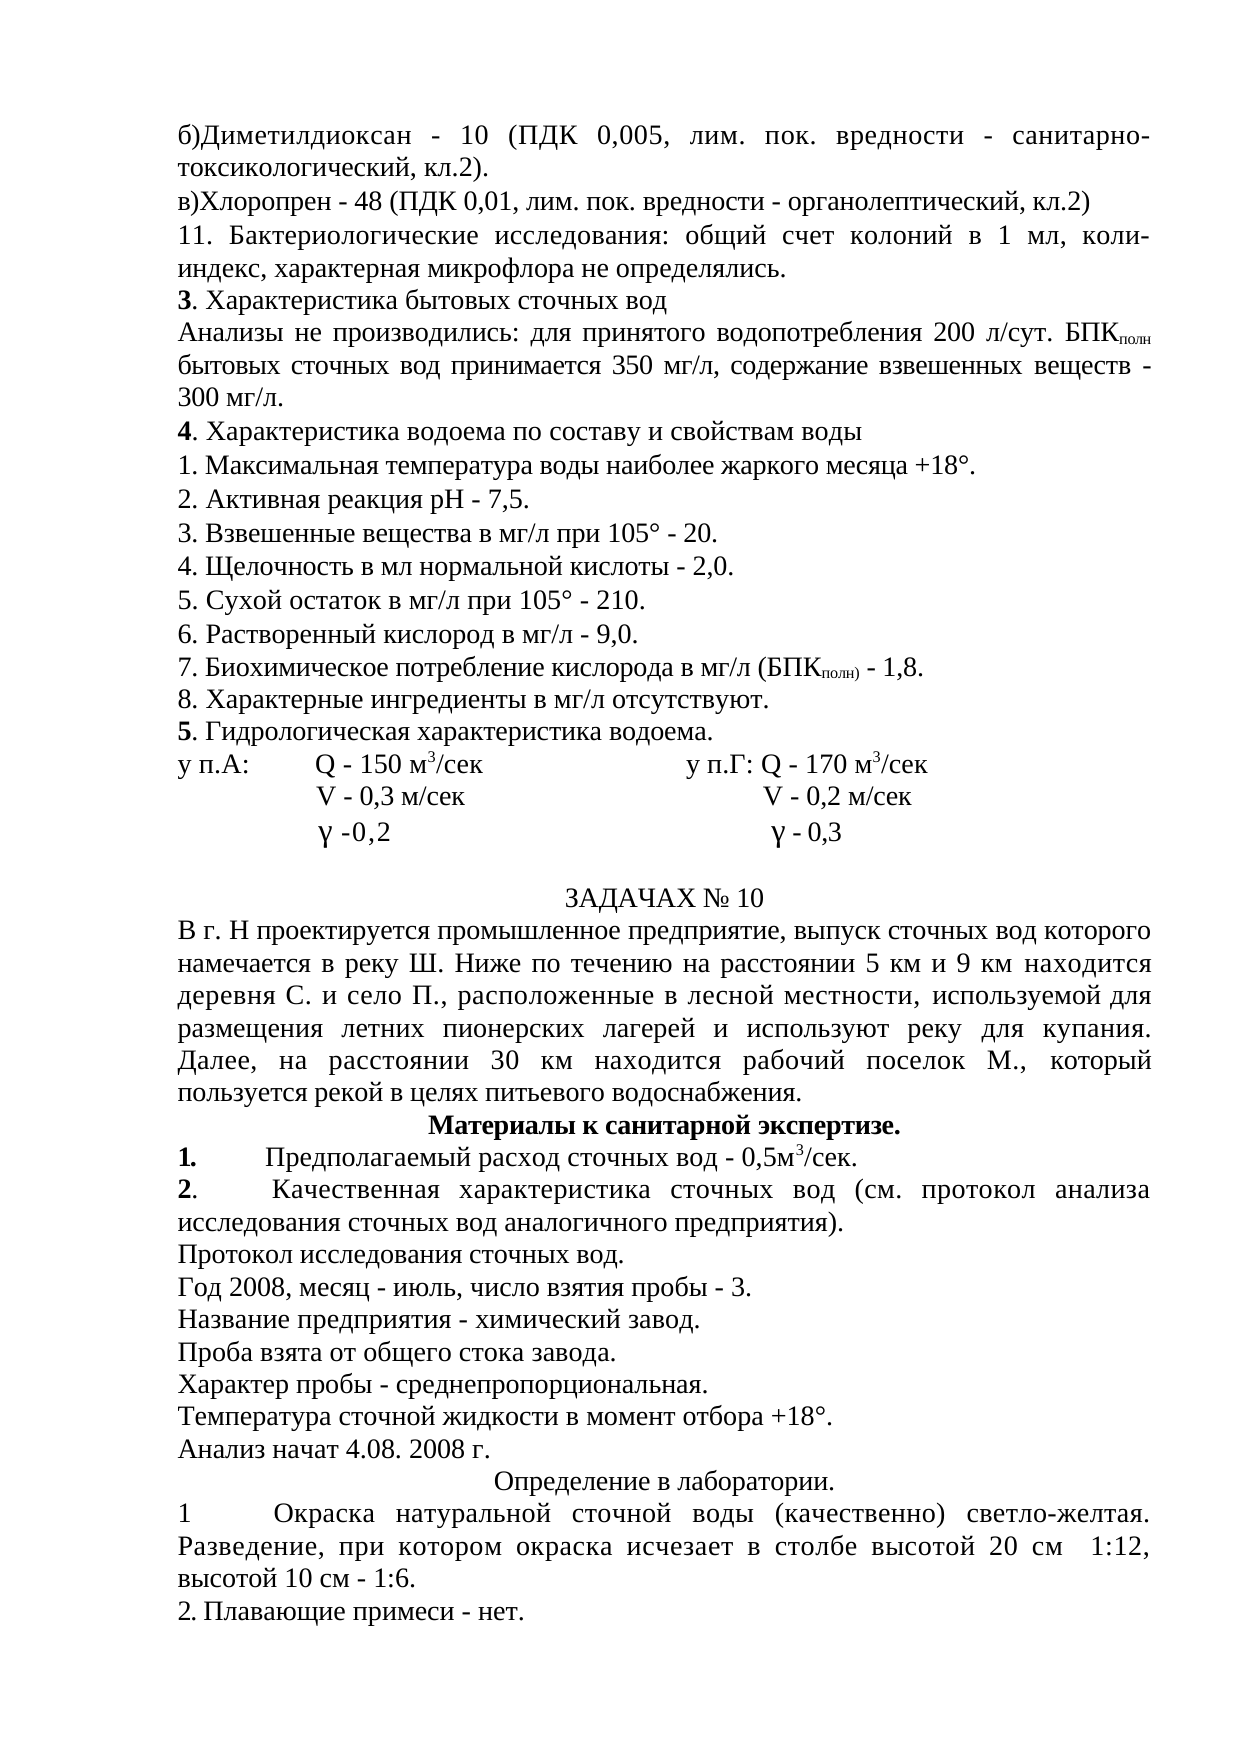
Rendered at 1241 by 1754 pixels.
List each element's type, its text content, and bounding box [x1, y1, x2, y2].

text 5. Гидрологическая характеристика водоема. [177, 714, 1152, 747]
text Характер пробы - среднепропорциональная. [177, 1367, 1152, 1399]
text 3. Взвешенные вещества в мг/л при 105° - 20. [177, 516, 1152, 548]
text 1 Окраска натуральной сточной воды (качественно) светло-желтая. Разведение, при котором окраска исчезает в столбе высотой 1:12, высотой - 1:6. [177, 1497, 1152, 1594]
text Анализы не производились: для принятого водопотребления 200 л/сут. БПКполн бытовых сточных вод принимается 350 мг/л, содержание взвешенных веществ - 300 мг/л. [177, 315, 1152, 413]
text 2. Плавающие примеси - нет. [177, 1594, 1152, 1626]
text Год 2008, месяц - июль, число взятия пробы - 3. [177, 1270, 1152, 1302]
text В г. Н проектируется промышленное предприятие, выпуск сточных вод которого намечается в реку Ш. Ниже по течению на расстоянии и находится деревня С. и село П., расположенные в лесной местности, используемой для размещения летних пионерских лагерей и используют реку для купания. Далее, на расстоянии находится рабочий поселок М., который пользуется рекой в целях питьевого водоснабжения. [177, 913, 1152, 1108]
text 1. Максимальная температура воды наиболее жаркого месяца +18°. [177, 448, 1152, 480]
text 8. Характерные ингредиенты в мг/л отсутствуют. [177, 682, 1152, 714]
text 4. Характеристика водоема по составу и свойствам воды [177, 414, 1152, 446]
text Материалы к санитарной экспертизе. [177, 1108, 1152, 1140]
text б)Диметилдиоксан - 10 (ПДК 0,005, лим. пок. вредности - санитарно- токсикологический, кл.2). [177, 118, 1152, 183]
text в)Хлоропрен - 48 (ПДК 0,01, лим. пок. вредности - органолептический, кл.2) [177, 184, 1152, 217]
text Определение в лаборатории. [177, 1464, 1152, 1497]
text Анализ начат 4.08. . [177, 1432, 1152, 1464]
text 7. Биохимическое потребление кислорода в мг/л (БПКполн) - 1,8. [177, 649, 1152, 682]
text Проба взята от общего стока завода. [177, 1334, 1152, 1367]
text Протокол исследования сточных вод. [177, 1237, 1152, 1270]
text 2. Качественная характеристика сточных вод (см. протокол анализа исследования сточных вод аналогичного предприятия). [177, 1173, 1152, 1237]
text γ -0,2 γ - 0,3 [177, 812, 1152, 849]
text ЗАДАЧАХ № 10 [177, 881, 1152, 913]
text Температура сточной жидкости в момент отбора +18°. [177, 1399, 1152, 1432]
text 6. Растворенный кислород в мг/л - 9,0. [177, 617, 1152, 649]
text 4. Щелочность в мл нормальной кислоты - 2,0. [177, 549, 1152, 582]
text 2. Активная реакция рН - 7,5. [177, 482, 1152, 514]
text 11. Бактериологические исследования: общий счет колоний в 1 мл, коли- индекс, характерная микрофлора не определялись. [177, 218, 1152, 283]
text Название предприятия - химический завод. [177, 1302, 1152, 1334]
text 1. Предполагаемый расход сточных вод - 0,5м3/сек. [177, 1140, 1152, 1173]
text 5. Сухой остаток в мг/л при 105° - 210. [177, 583, 1152, 616]
text V - 0,3 м/сек V - 0,2 м/сек [177, 779, 1152, 812]
text у п.А: Q - 150 м3/сек у п.Г: Q - 170 м3/сек [177, 747, 1152, 779]
text 3. Характеристика бытовых сточных вод [177, 283, 1152, 315]
